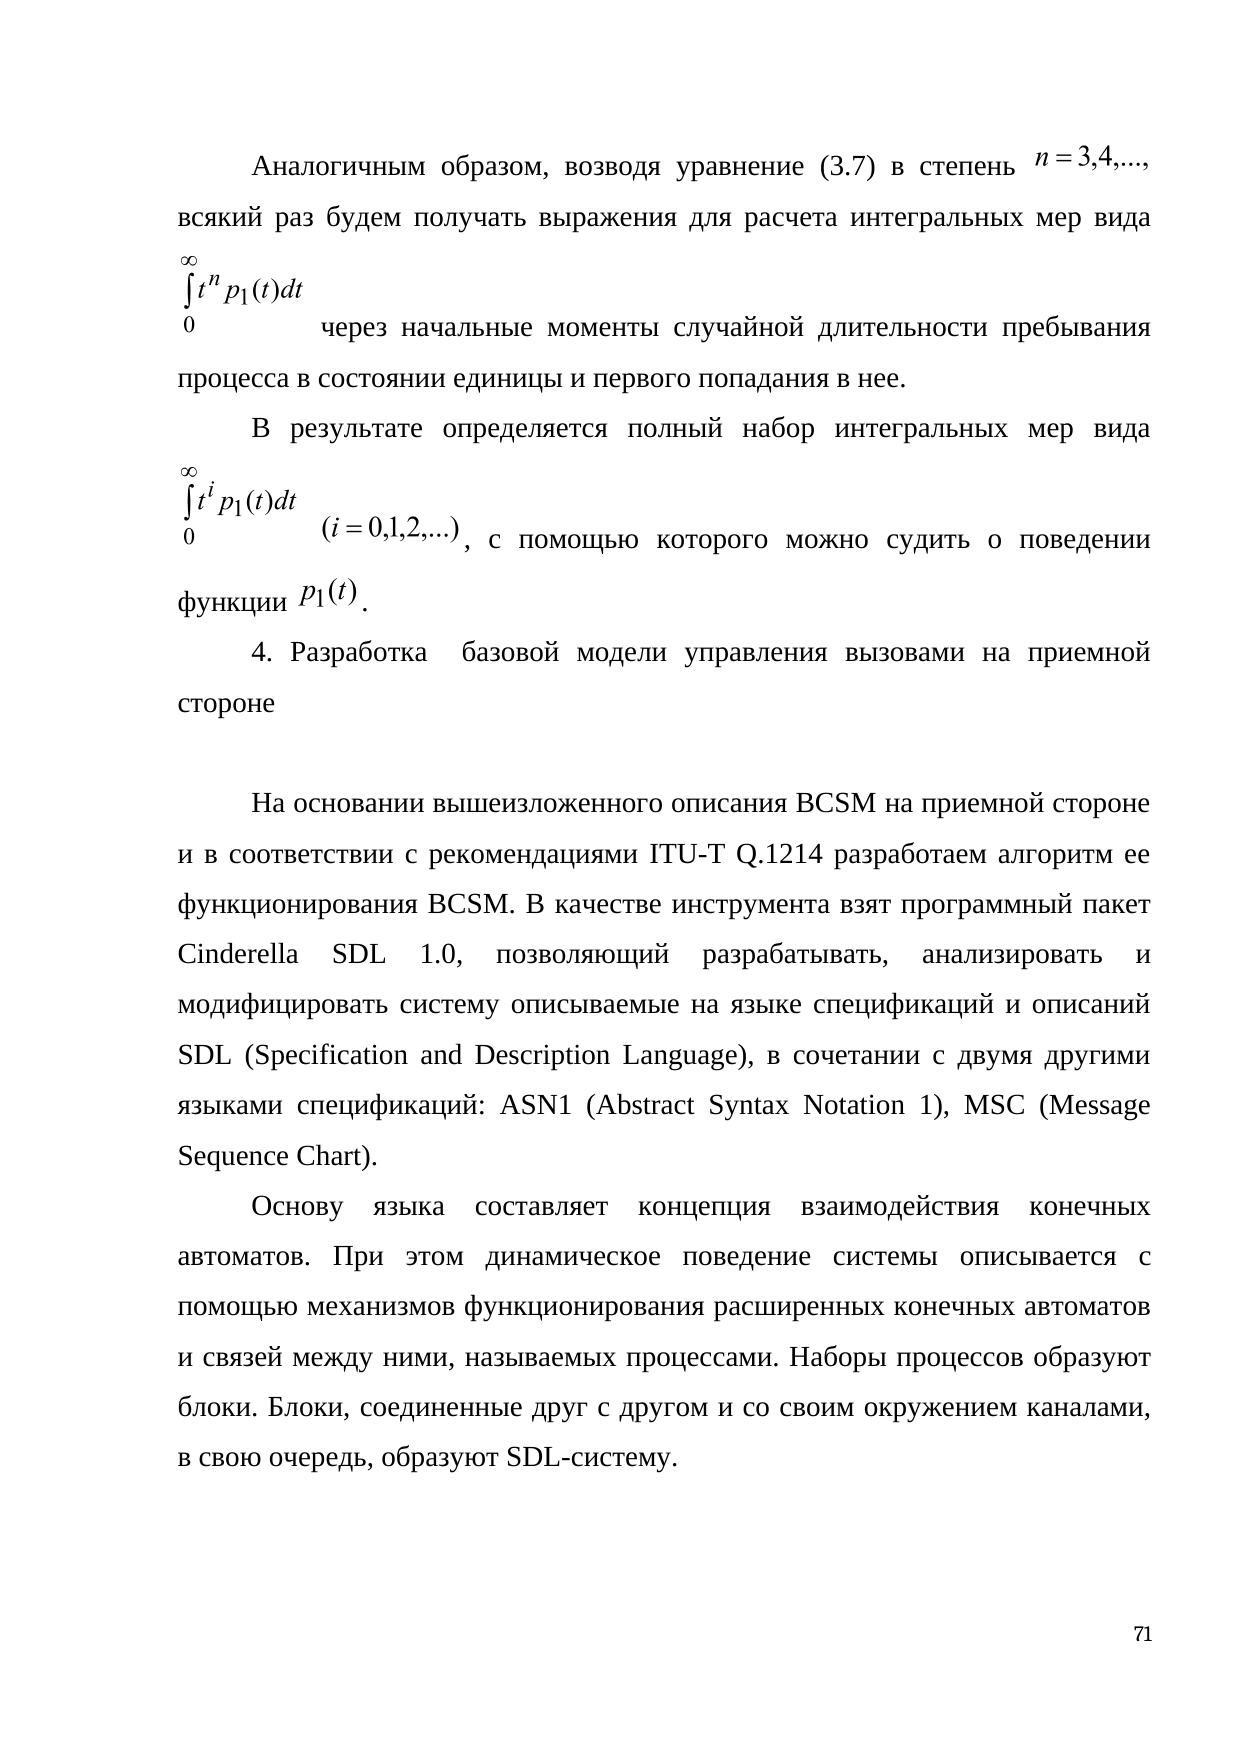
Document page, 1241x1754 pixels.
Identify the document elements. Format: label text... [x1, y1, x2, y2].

picture [177, 244, 307, 337]
picture [318, 511, 464, 549]
text Основу языка составляет концепция взаимодействия конечных автоматов. При этом динамическое поведение системы описывается с помощью механизмов функционирования расширенных конечных автоматов и связей между ними, называемых процессами. Наборы процессов образуют блоки. Блоки, соединенные друг с другом и со своим окружением каналами, в свою очередь, образуют SDL-систему. [177, 1188, 1152, 1473]
text На основании вышеизложенного описания BCSM на приемной стороне и в соответствии с рекомендациями ITU-T Q.1214 разработаем алгоритм ее функционирования BCSM. В качестве инструмента взят программный пакет Cinderella SDL 1.0, позволяющий разрабатывать, анализировать и модифицировать систему описываемые на языке спецификаций и описаний SDL (Specification and Description Language), в сочетании с двумя другими языками спецификаций: ASN1 (Abstract Syntax Notation 1), MSC (Message Sequence Chart). [177, 785, 1152, 1171]
picture [177, 455, 302, 549]
text 4. Разработка базовой модели управления вызовами на приемной стороне [177, 634, 1152, 718]
text Аналогичным образом, возводя уравнение (3.7) в степень всякий раз будем получать выражения для расчета интегральных мер вида через начальные моменты случайной длительности пребывания процесса в состоянии единицы и первого попадания в нее. [177, 141, 1152, 393]
picture [1031, 140, 1152, 176]
picture [294, 571, 361, 612]
text В результате определяется полный набор интегральных мер вида , с помощью которого можно судить о поведении функции . [177, 410, 1152, 618]
